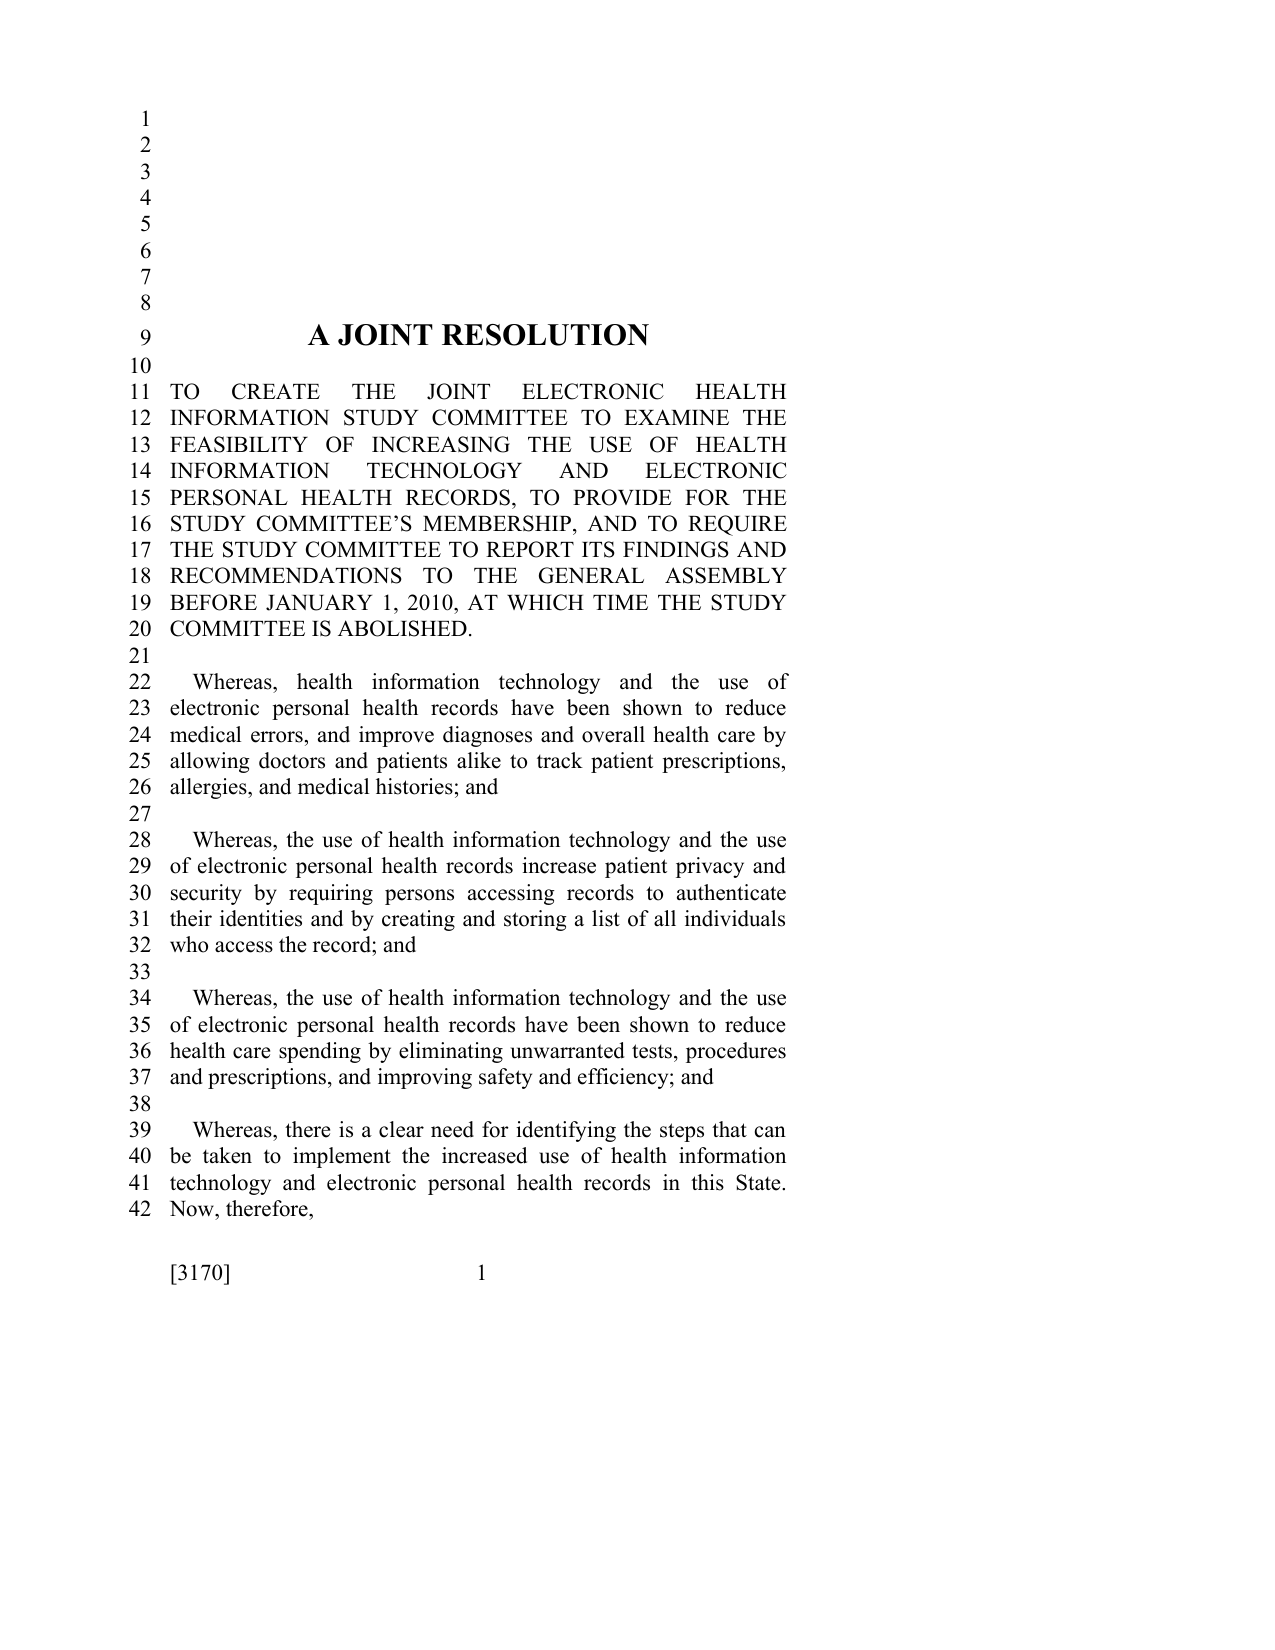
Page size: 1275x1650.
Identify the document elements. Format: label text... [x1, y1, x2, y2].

text Whereas, there is a clear need for identifying the steps that can be taken to implement the increased use of health information technology and electronic personal health records in this State. Now, therefore, [169, 1116, 787, 1221]
text TO CREATE THE JOINT ELECTRONIC HEALTH INFORMATION STUDY COMMITTEE TO EXAMINE THE FEASIBILITY OF INCREASING THE USE OF HEALTH INFORMATION TECHNOLOGY AND ELECTRONIC PERSONAL HEALTH RECORDS, TO PROVIDE FOR THE STUDY COMMITTEE’S MEMBERSHIP, AND TO REQUIRE THE STUDY COMMITTEE TO REPORT ITS FINDINGS AND RECOMMENDATIONS TO THE GENERAL ASSEMBLY BEFORE JANUARY 1, 2010, AT WHICH TIME THE STUDY COMMITTEE IS ABOLISHED. [169, 378, 787, 642]
text Whereas, the use of health information technology and the use of electronic personal health records increase patient privacy and security by requiring persons accessing records to authenticate their identities and by creating and storing a list of all individuals who access the record; and [169, 826, 787, 958]
text Whereas, the use of health information technology and the use of electronic personal health records have been shown to reduce health care spending by eliminating unwarranted tests, procedures and prescriptions, and improving safety and efficiency; and [169, 984, 787, 1090]
text A JOINT RESOLUTION [169, 316, 787, 352]
text Whereas, health information technology and the use of electronic personal health records have been shown to reduce medical errors, and improve diagnoses and overall health care by allowing doctors and patients alike to track patient prescriptions, allergies, and medical histories; and [169, 668, 787, 800]
